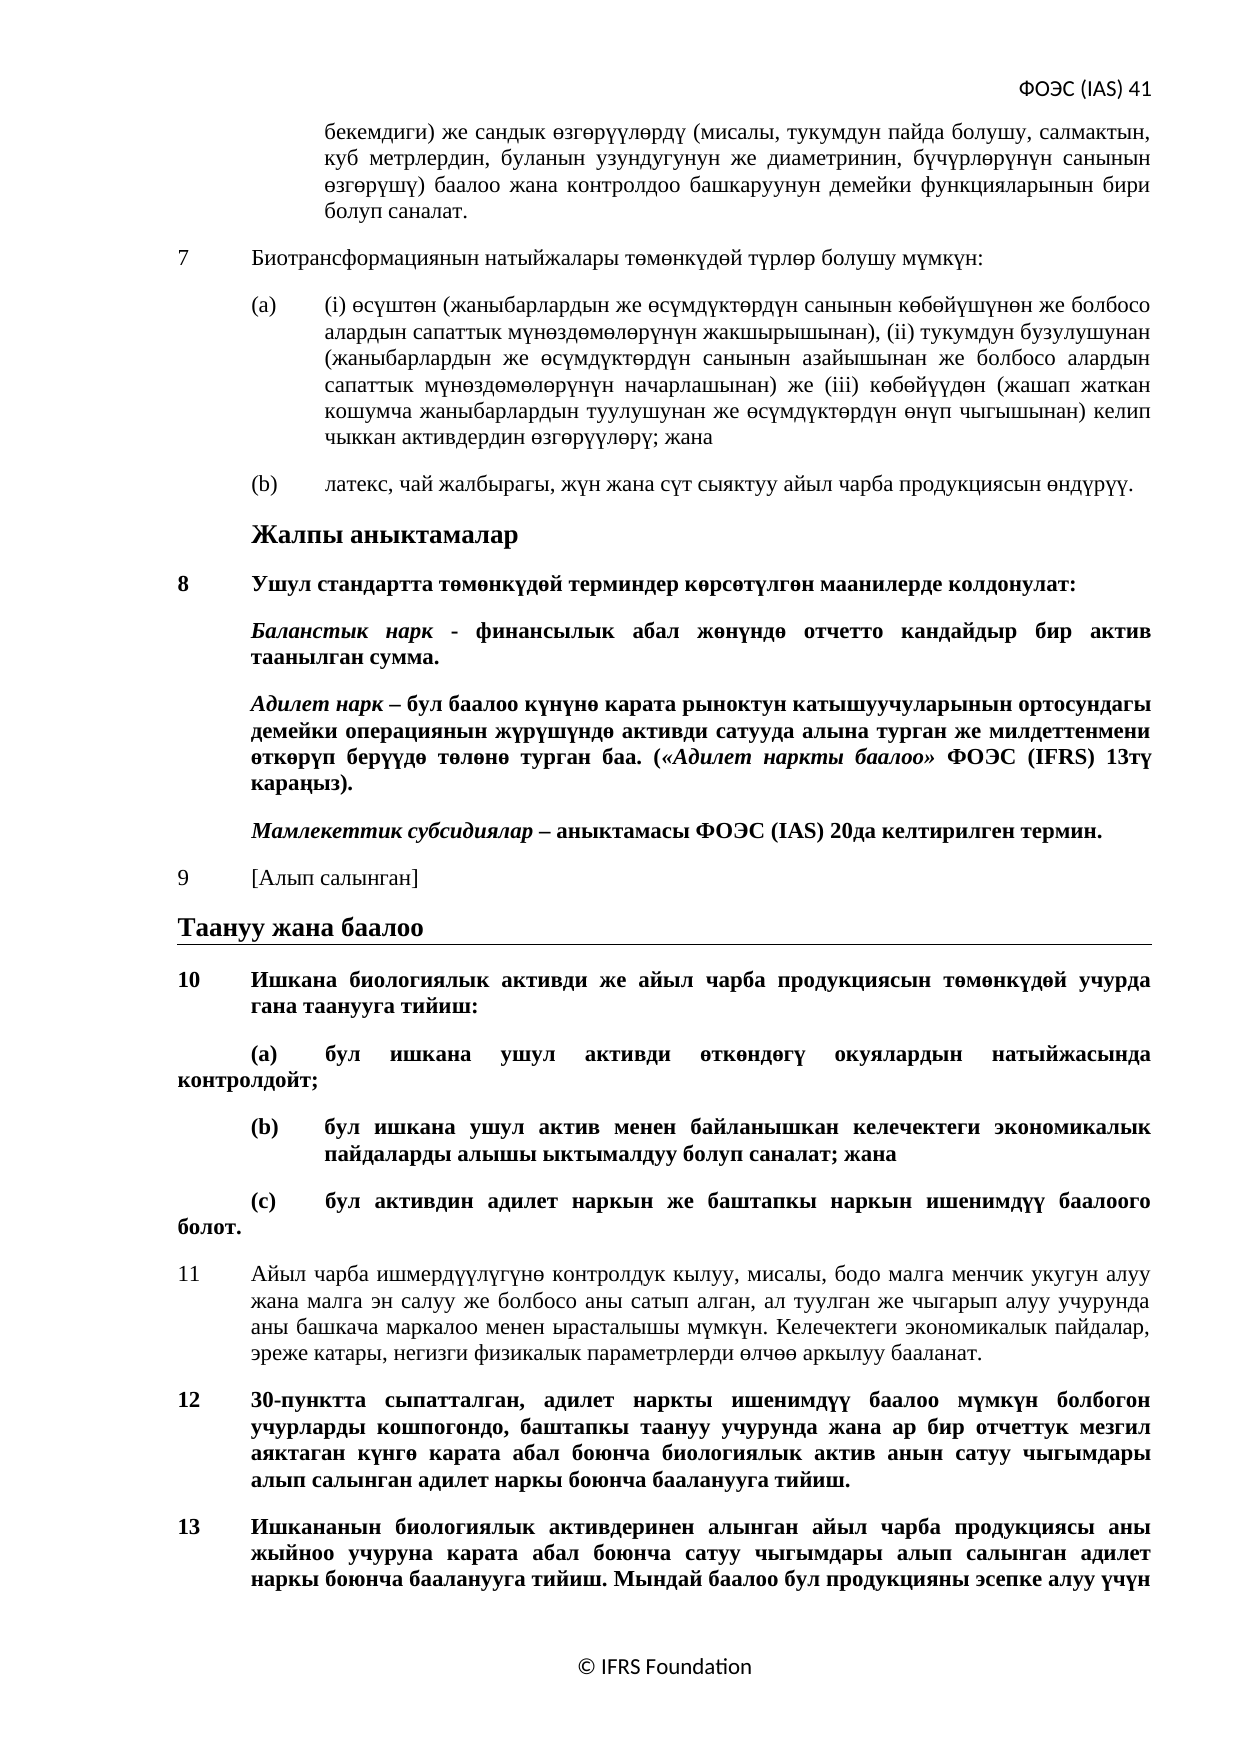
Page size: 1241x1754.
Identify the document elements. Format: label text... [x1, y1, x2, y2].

text Таануу жана баалоо [177, 911, 1152, 944]
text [177, 1513, 1152, 1592]
text 12 30-пунктта сыпатталган, адилет наркты ишенимдүү баалоо мүмкүн болбогон учурларды кошпогондо, баштапкы таануу учурунда жана ар бир отчеттук мезгил аяктаган күнгө карата абал боюнча биологиялык актив анын сатуу чыгымдары алып салынган адилет наркы боюнча бааланууга тийиш. [177, 1387, 1152, 1492]
text (c) бул активдин адилет наркын же баштапкы наркын ишенимдүү баалоого болот. [177, 1187, 1152, 1239]
text (a) (i) өсүштөн (жаныбарлардын же өсүмдүктөрдүн санынын көбөйүшүнөн же болбосо алардын сапаттык мүнөздөмөлөрүнүн жакшырышынан), (ii) тукумдун бузулушунан (жаныбарлардын же өсүмдүктөрдүн санынын азайышынан же болбосо алардын сапаттык мүнөздөмөлөрүнүн начарлашынан) же (iii) көбөйүүдөн (жашап жаткан кошумча жаныбарлардын туулушунан же өсүмдүктөрдүн өнүп чыгышынан) келип чыккан активдердин өзгөрүүлөрү; жана [251, 292, 1152, 450]
text Жалпы аныктамалар [177, 518, 1152, 549]
text (a) бул ишкана ушул активди өткөндөгү окуялардын натыйжасында контролдойт; [177, 1040, 1152, 1092]
text 9 [Алып салынган] [177, 864, 1152, 890]
text (b) латекс, чай жалбырагы, жүн жана сүт сыяктуу айыл чарба продукциясын өндүрүү. [177, 471, 1152, 497]
text 11 Айыл чарба ишмердүүлүгүнө контролдук кылуу, мисалы, бодо малга менчик укугун алуу жана малга эн салуу же болбосо аны сатып алган, ал туулган же чыгарып алуу учурунда аны башкача маркалоо менен ырасталышы мүмкүн. Келечектеги экономикалык пайдалар, эреже катары, негизги физикалык параметрлерди өлчөө аркылуу бааланат. [177, 1260, 1152, 1366]
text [251, 118, 1152, 223]
text 7 Биотрансформациянын натыйжалары төмөнкүдөй түрлөр болушу мүмкүн: [177, 244, 1152, 271]
text (b) бул ишкана ушул актив менен байланышкан келечектеги экономикалык пайдаларды алышы ыктымалдуу болуп саналат; жана [251, 1113, 1152, 1166]
text 8 Ушул стандартта төмөнкүдөй терминдер көрсөтүлгөн маанилерде колдонулат: [177, 570, 1152, 596]
text Мамлекеттик субсидиялар – аныктамасы ФОЭС (IAS) 20да келтирилген термин. [177, 817, 1152, 843]
text Баланстык нарк - финансылык абал жөнүндө отчетто кандайдыр бир актив таанылган сумма. [251, 617, 1152, 669]
text Адилет нарк – бул баалоо күнүнө карата рыноктун катышуучуларынын ортосундагы демейки операциянын жүрүшүндө активди сатууда алына турган же милдеттенмени өткөрүп берүүдө төлөнө турган баа. («Адилет наркты баалоо» ФОЭС (IFRS) 13тү караңыз). [251, 690, 1152, 796]
text 10 Ишкана биологиялык активди же айыл чарба продукциясын төмөнкүдөй учурда гана таанууга тийиш: [177, 966, 1152, 1019]
